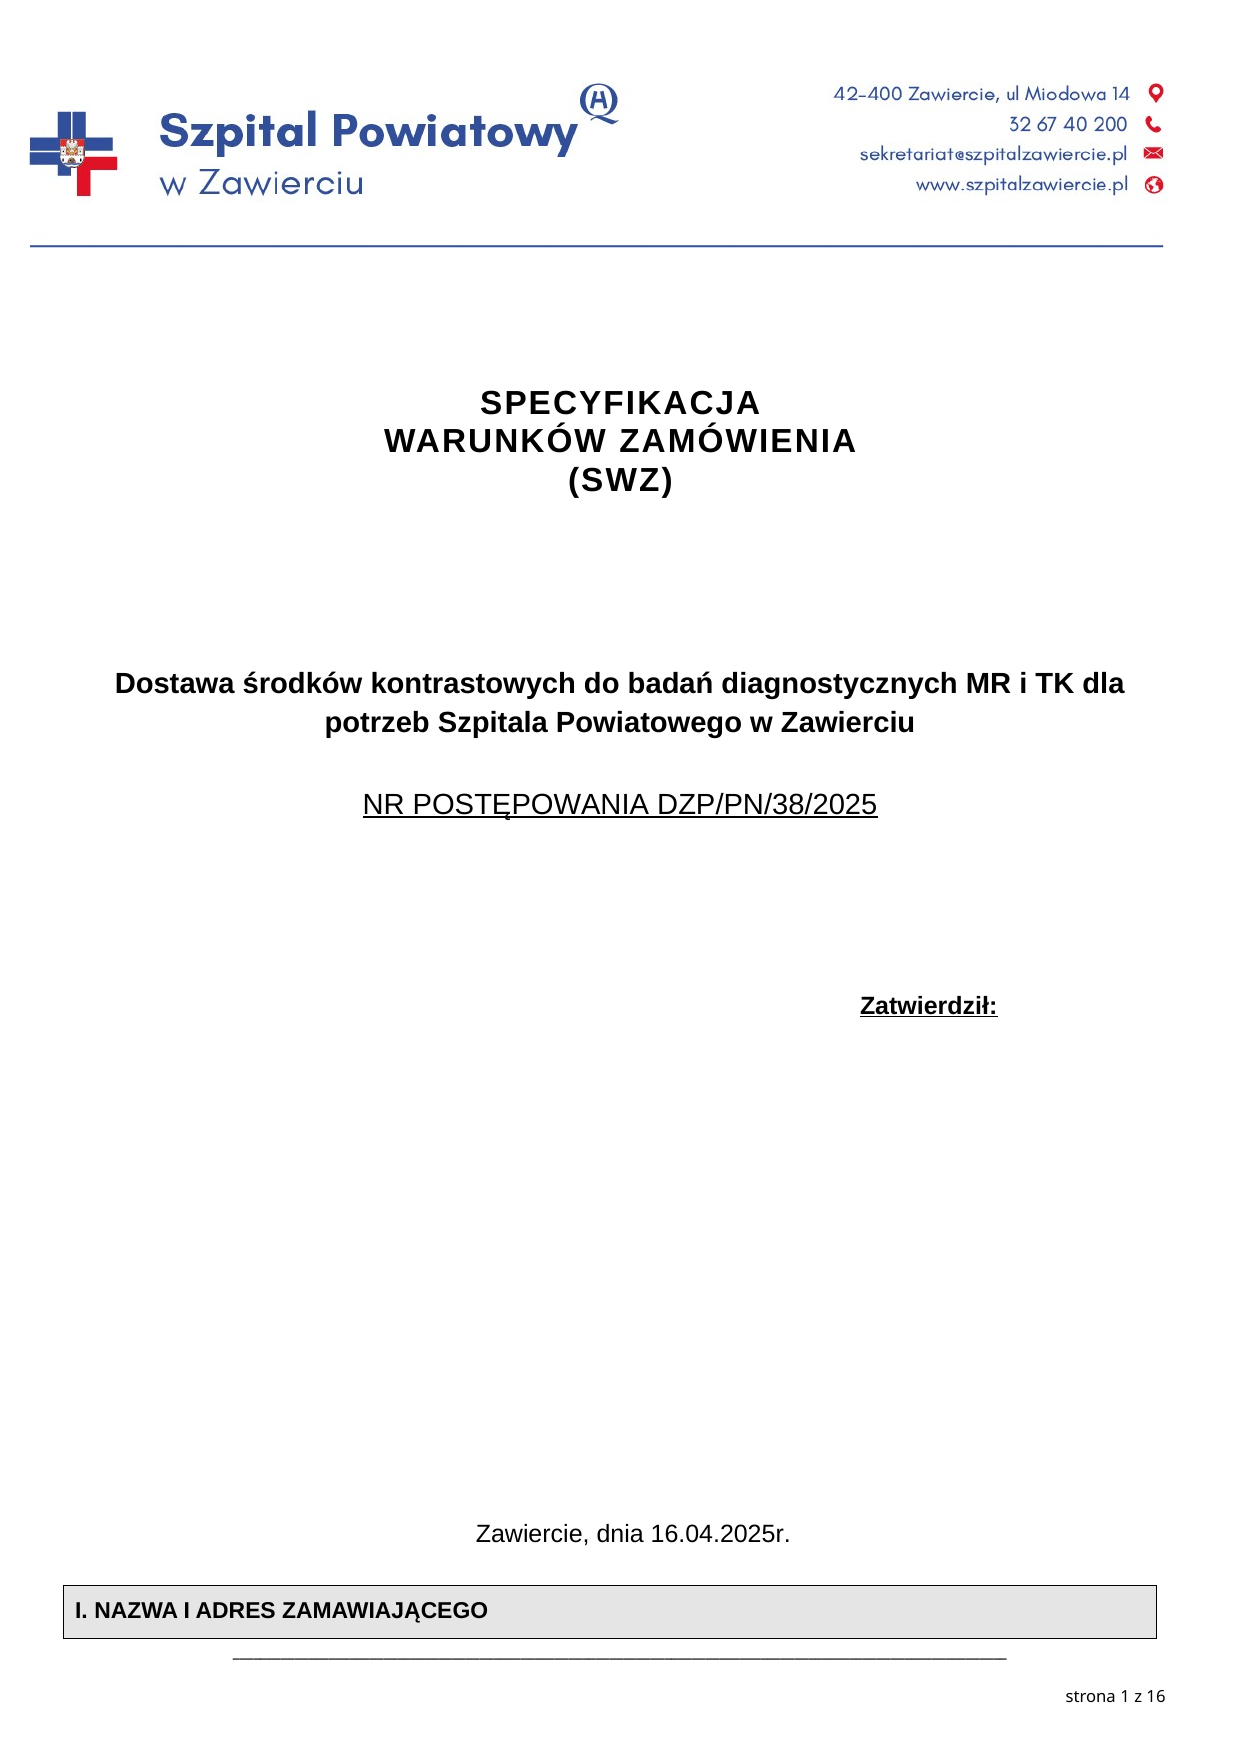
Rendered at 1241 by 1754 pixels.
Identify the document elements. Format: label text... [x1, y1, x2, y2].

text WARUNKÓW ZAMÓWIENIA [75, 421, 1165, 460]
text Dostawa środków kontrastowych do badań diagnostycznych MR i TK dla potrzeb Szpitala Powiatowego w Zawierciu [75, 666, 1165, 738]
text NR POSTĘPOWANIA DZP/PN/38/2025 [75, 787, 1165, 821]
picture [0, 42, 1196, 264]
text (SWZ) [75, 460, 1165, 498]
text SPECYFIKACJA [75, 383, 1165, 421]
text Zatwierdził: [591, 991, 1192, 1019]
table_header I. NAZWA I ADRES ZAMAWIAJĄCEGO [64, 1586, 1156, 1638]
text Zawiercie, dnia 16.04.2025r. [75, 1519, 1192, 1548]
